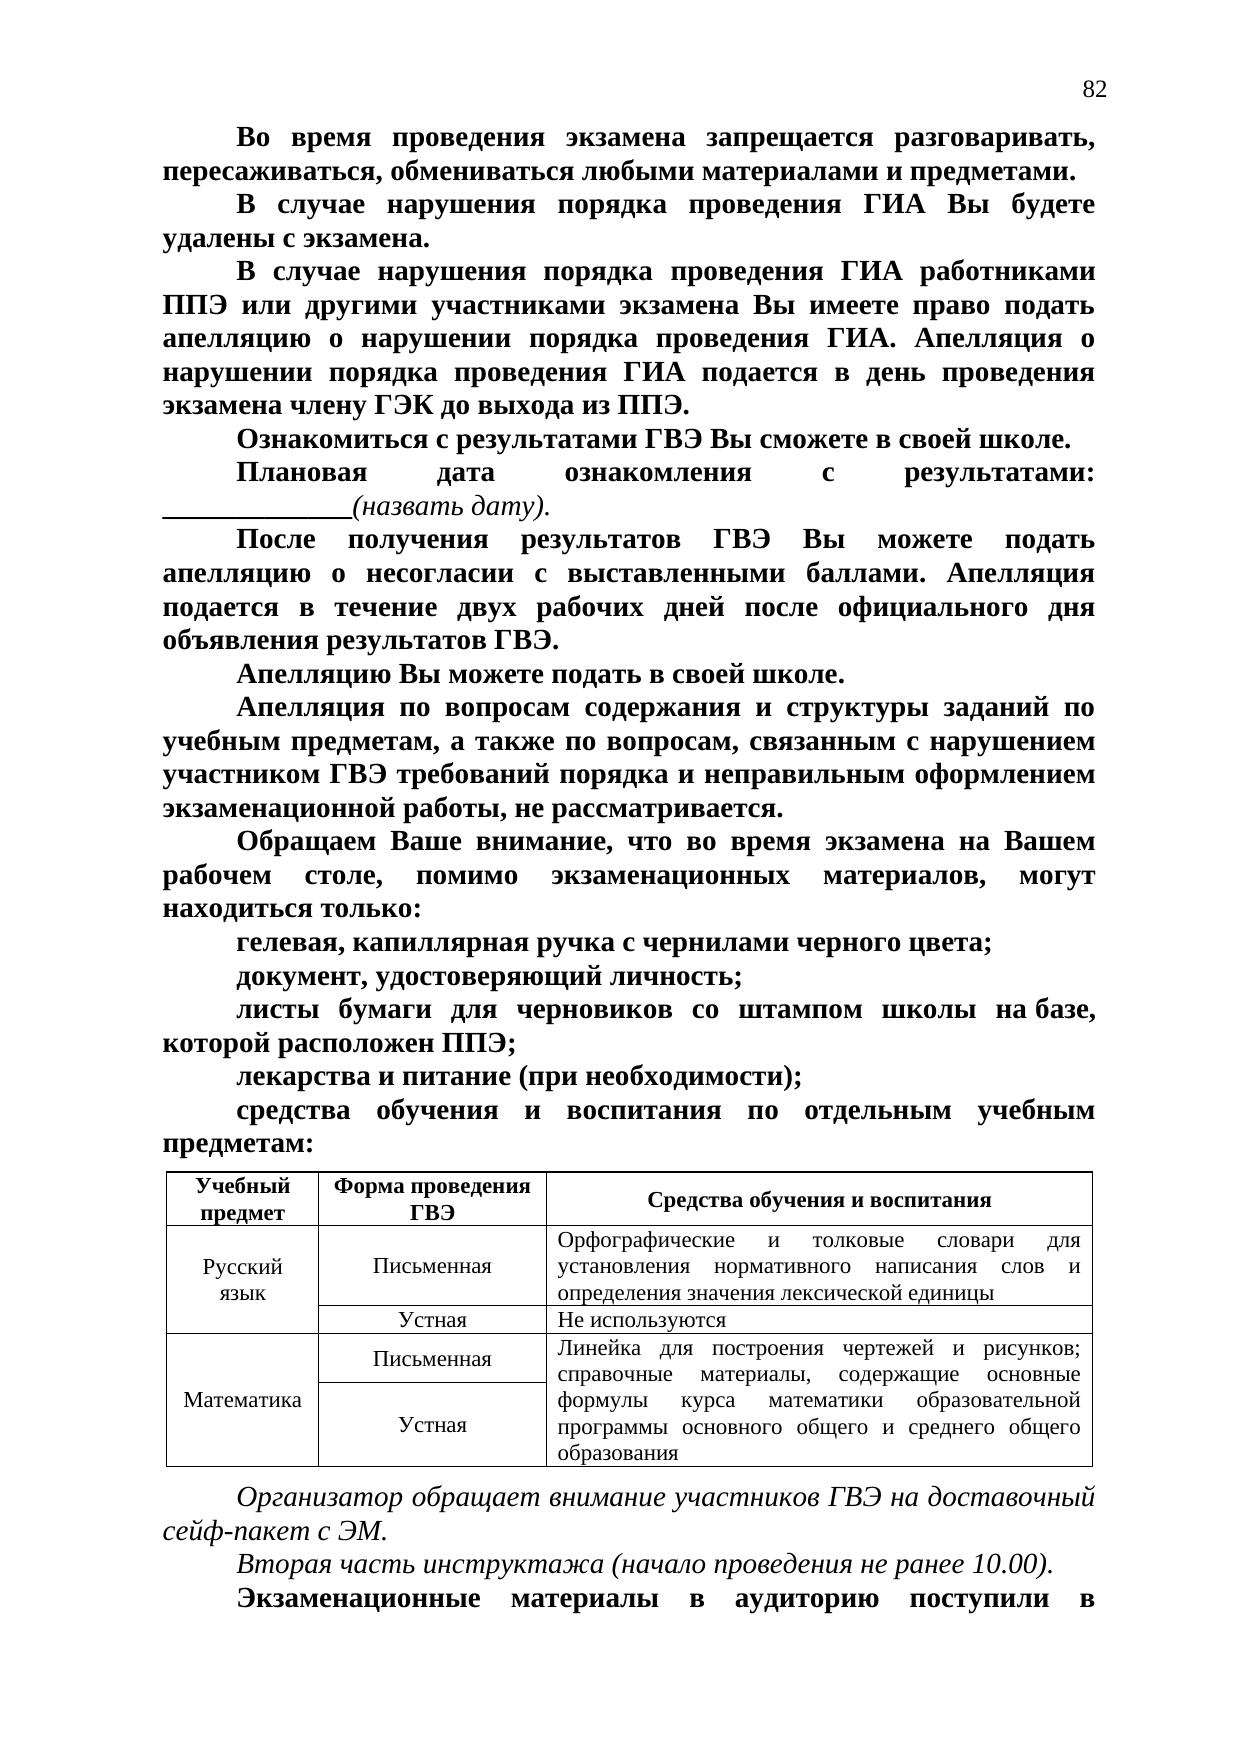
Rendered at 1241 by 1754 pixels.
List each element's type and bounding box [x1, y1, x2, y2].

table_header [151, 118, 1107, 1613]
